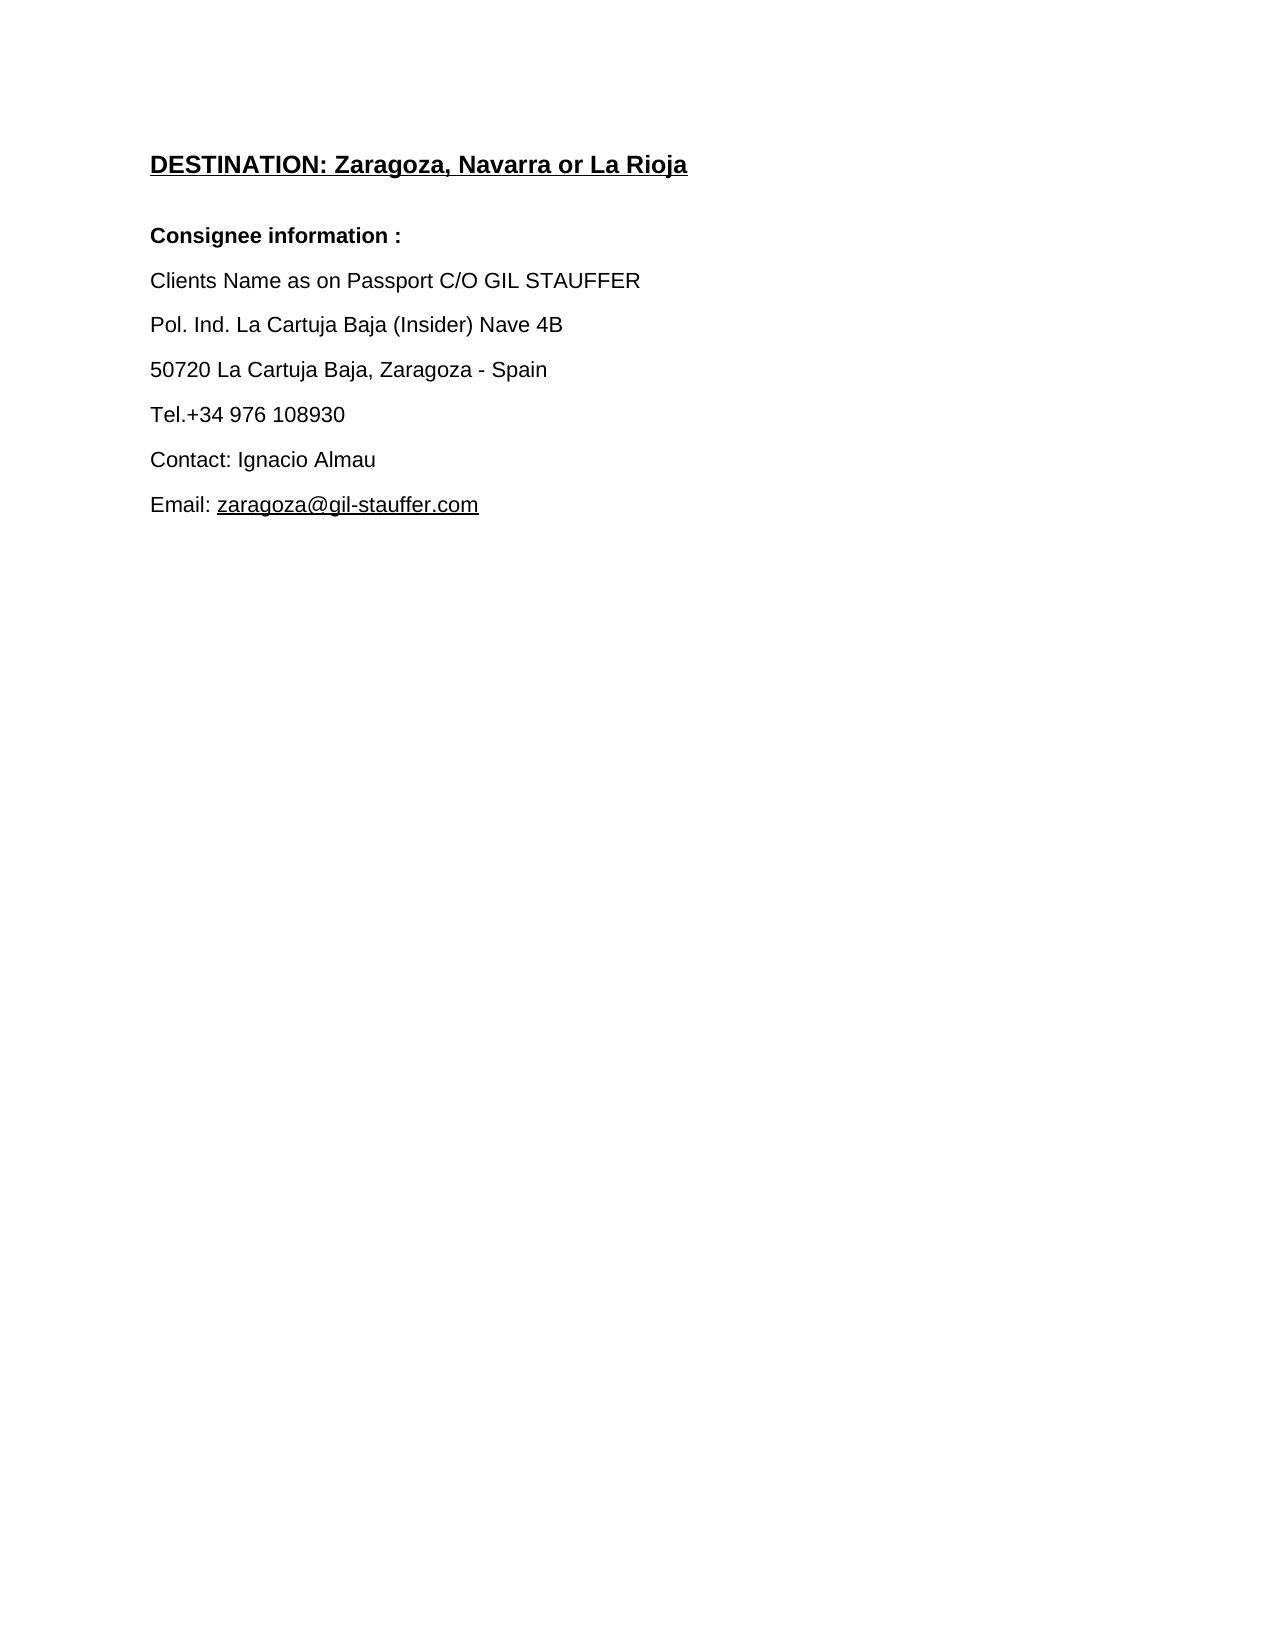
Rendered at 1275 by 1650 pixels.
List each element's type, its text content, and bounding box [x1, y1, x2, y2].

text Email: zaragoza@gil-stauffer.com [150, 492, 1125, 517]
text Contact: Ignacio Almau [150, 447, 1125, 472]
text 50720 La Cartuja Baja, Zaragoza - Spain [150, 357, 1125, 382]
text Clients Name as on Passport C/O GIL STAUFFER [150, 268, 1125, 293]
text Tel.+34 976 108930 [150, 402, 1125, 427]
text DESTINATION: Zaragoza, Navarra or La Rioja [150, 150, 1125, 179]
text Pol. Ind. La Cartuja Baja (Insider) Nave 4B [150, 312, 1125, 338]
text Consignee information : [150, 223, 1125, 248]
